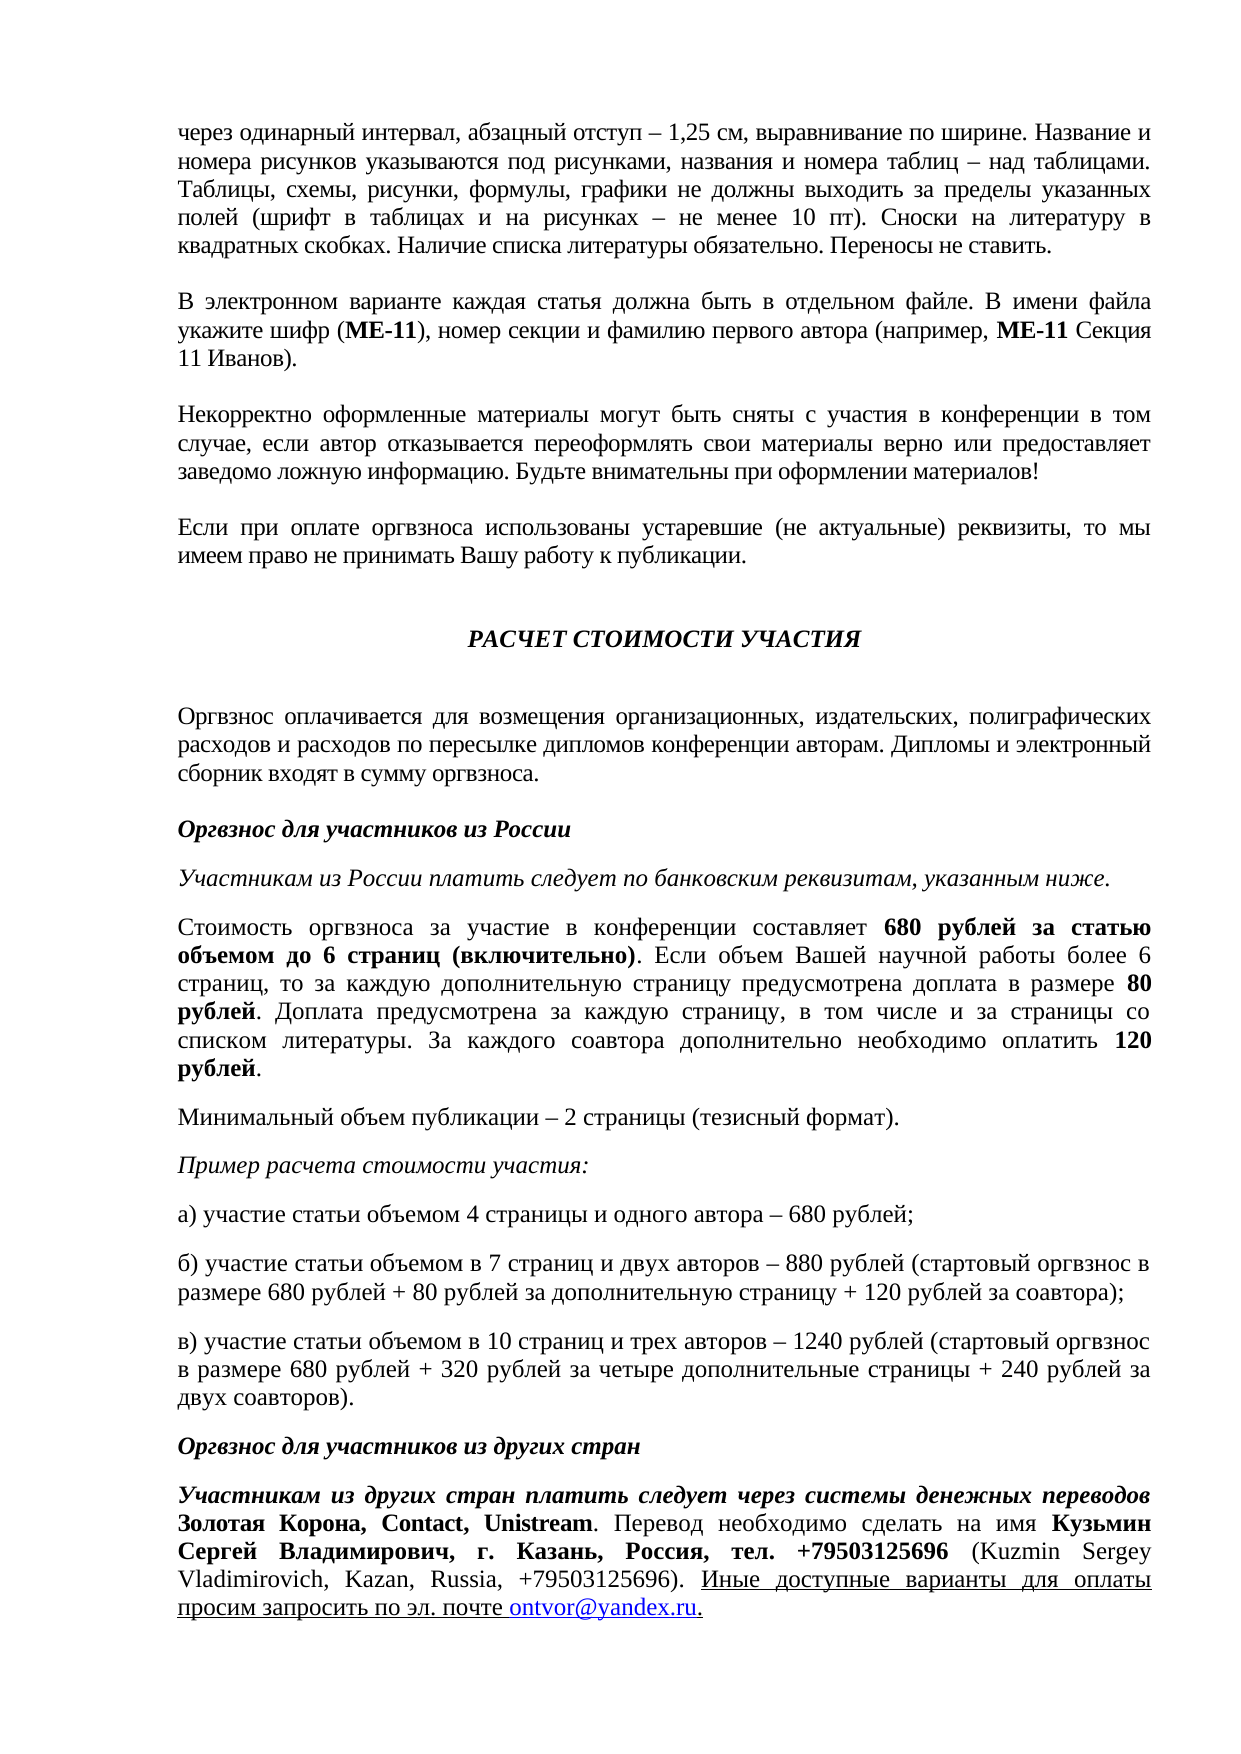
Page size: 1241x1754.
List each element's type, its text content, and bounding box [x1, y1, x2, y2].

text б) участие статьи объемом в 7 страниц и двух авторов – 880 рублей (стартовый оргвзнос в размере 680 рублей + 80 рублей за дополнительную страницу + 120 рублей за соавтора); [177, 1249, 1152, 1306]
text Участникам из России платить следует по банковским реквизитам, указанным ниже. [177, 863, 1152, 892]
text Участникам из других стран платить следует через системы денежных переводов Золотая Корона, Contact, Unistream. Перевод необходимо сделать на имя Кузьмин Сергей Владимирович, г. Казань, Россия, тел. +79503125696 (Kuzmin Sergey Vladimirovich, Kazan, Russia, +79503125696). Иные доступные варианты для оплаты просим запросить по эл. почте ontvor@yandex.ru. [177, 1481, 1152, 1620]
text Оргвзнос для участников из других стран [177, 1432, 1152, 1460]
text Оргвзнос оплачивается для возмещения организационных, издательских, полиграфических расходов и расходов по пересылке дипломов конференции авторам. Дипломы и электронный сборник входят в сумму оргвзноса. [177, 702, 1152, 786]
text Минимальный объем публикации – 2 страницы (тезисный формат). [177, 1102, 1152, 1131]
text РАСЧЕТ СТОИМОСТИ УЧАСТИЯ [177, 625, 1152, 681]
text а) участие статьи объемом 4 страницы и одного автора – 680 рублей; [177, 1200, 1152, 1228]
text В электронном варианте каждая статья должна быть в отдельном файле. В имени файла укажите шифр (МЕ-11), номер секции и фамилию первого автора (например, МЕ-11 Секция 11 Иванов). [177, 287, 1152, 372]
text Если при оплате оргвзноса использованы устаревшие (не актуальные) реквизиты, то мы имеем право не принимать Вашу работу к публикации. [177, 513, 1152, 569]
text Пример расчета стоимости участия: [177, 1151, 1152, 1179]
text в) участие статьи объемом в 10 страниц и трех авторов – 1240 рублей (стартовый оргвзнос в размере 680 рублей + 320 рублей за четыре дополнительные страницы + 240 рублей за двух соавторов). [177, 1327, 1152, 1411]
text Оргвзнос для участников из России [177, 814, 1152, 843]
text Некорректно оформленные материалы могут быть сняты с участия в конференции в том случае, если автор отказывается переоформлять свои материалы верно или предоставляет заведомо ложную информацию. Будьте внимательны при оформлении материалов! [177, 400, 1152, 484]
text Стоимость оргвзноса за участие в конференции составляет 680 рублей за статью объемом до 6 страниц (включительно). Если объем Вашей научной работы более 6 страниц, то за каждую дополнительную страницу предусмотрена доплата в размере 80 рублей. Доплата предусмотрена за каждую страницу, в том числе и за страницы со списком литературы. За каждого соавтора дополнительно необходимо оплатить 120 рублей. [177, 912, 1152, 1082]
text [177, 118, 1152, 259]
